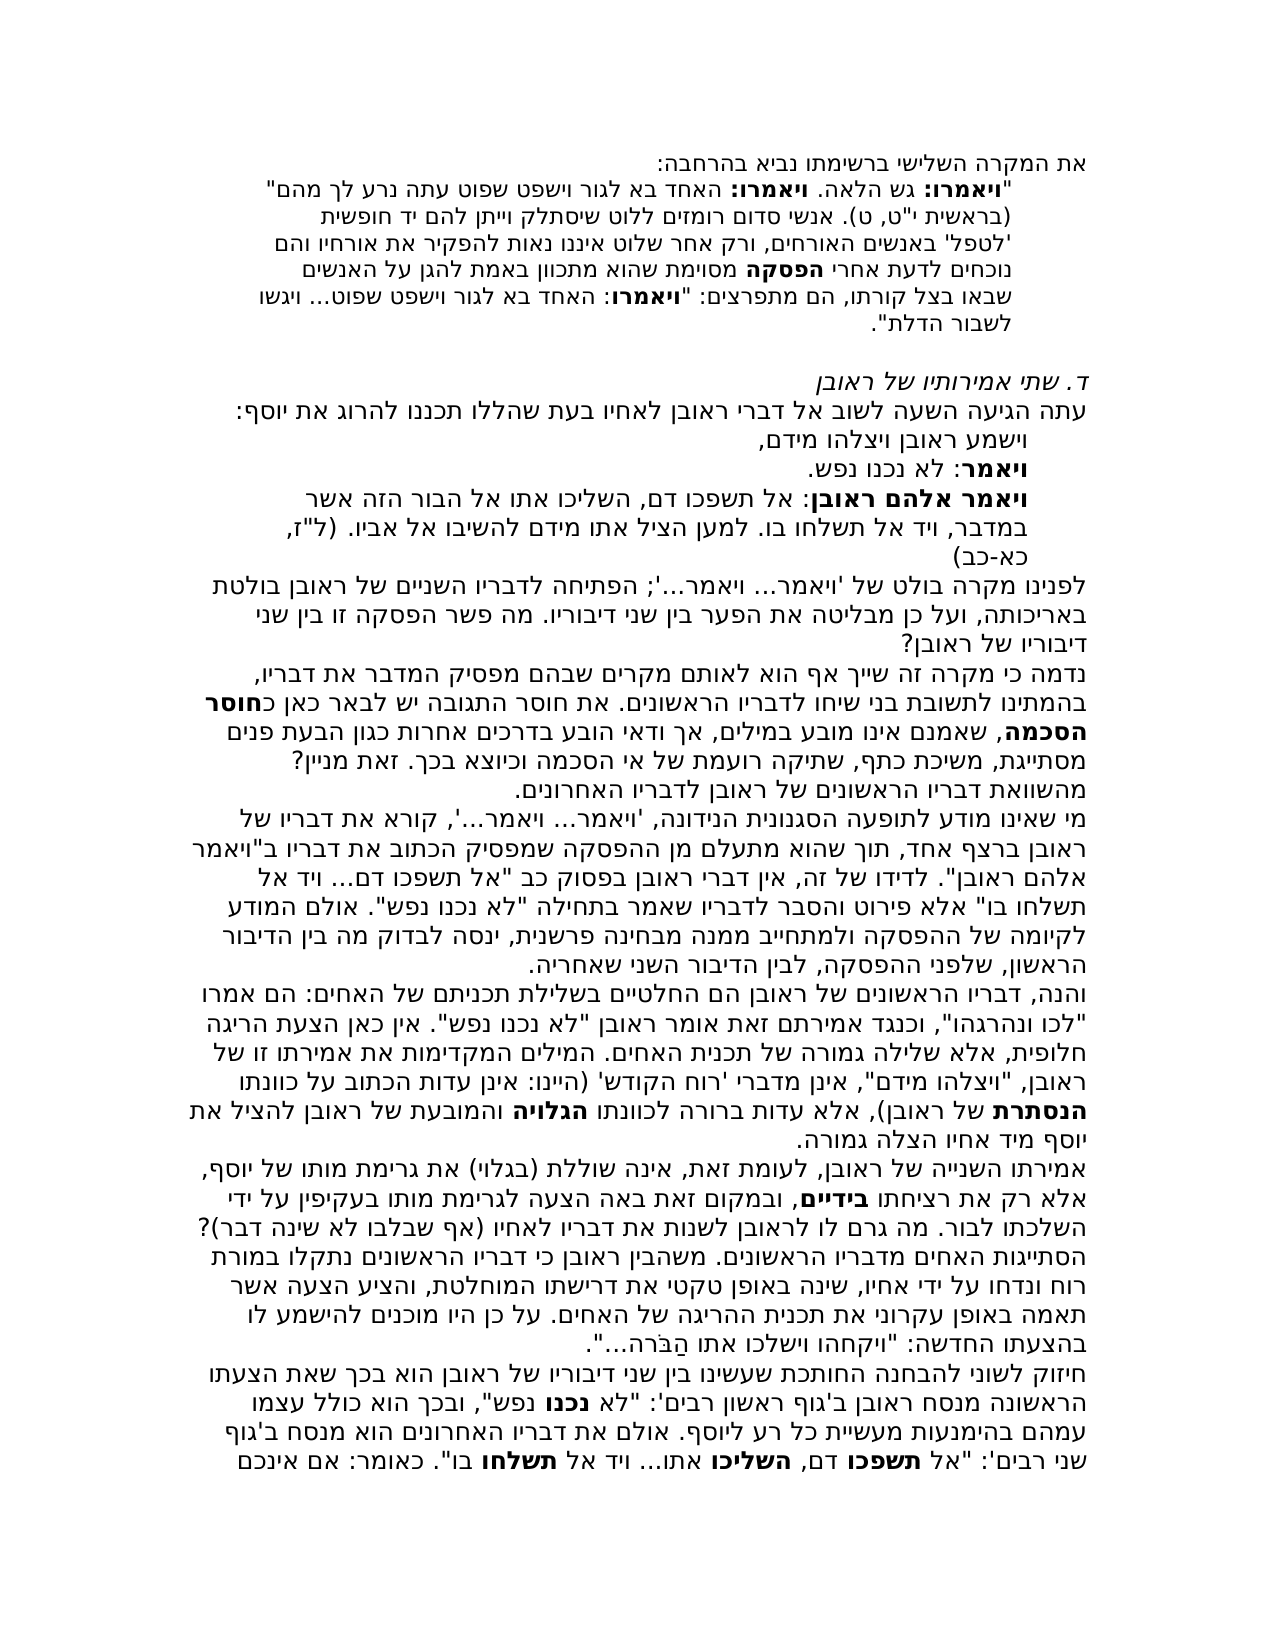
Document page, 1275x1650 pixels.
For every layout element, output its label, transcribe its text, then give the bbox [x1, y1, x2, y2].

text "ויאמרו: גש הלאה. ויאמרו: האחד בא לגור וישפט שפוט עתה נרע לך מהם" (בראשית י"ט, ט). אנשי סדום רומזים ללוט שיסתלק וייתן להם יד חופשית 'לטפל' באנשים האורחים, ורק אחר שלוט איננו נאות להפקיר את אורחיו והם נוכחים לדעת אחרי הפסקה מסוימת שהוא מתכוון באמת להגן על האנשים שבאו בצל קורתו, הם מתפרצים: "ויאמרו: האחד בא לגור וישפט שפוט... ויגשו לשבור הדלת". [247, 177, 1012, 337]
text ד. שתי אמירותיו של ראובן [187, 367, 1087, 396]
text וישמע ראובן ויצלהו מידם, [247, 426, 1028, 455]
text עתה הגיעה השעה לשוב אל דברי ראובן לאחיו בעת שהללו תכננו להרוג את יוסף: [187, 396, 1087, 426]
text והנה, דבריו הראשונים של ראובן הם החלטיים בשלילת תכניתם של האחים: הם אמרו "לכו ונהרגהו", וכנגד אמירתם זאת אומר ראובן "לא נכנו נפש". אין כאן הצעת הריגה חלופית, אלא שלילה גמורה של תכנית האחים. המילים המקדימות את אמירתו זו של ראובן, "ויצלהו מידם", אינן מדברי 'רוח הקודש' (היינו: אינן עדות הכתוב על כוונתו הנסתרת של ראובן), אלא עדות ברורה לכוונתו הגלויה והמובעת של ראובן להציל את יוסף מיד אחיו הצלה גמורה. [187, 980, 1087, 1155]
text ויאמר: לא נכנו נפש. [247, 455, 1028, 484]
text מי שאינו מודע לתופעה הסגנונית הנידונה, 'ויאמר... ויאמר...', קורא את דבריו של ראובן ברצף אחד, תוך שהוא מתעלם מן ההפסקה שמפסיק הכתוב את דבריו ב"ויאמר אלהם ראובן". לדידו של זה, אין דברי ראובן בפסוק כב "אל תשפכו דם... ויד אל תשלחו בו" אלא פירוט והסבר לדבריו שאמר בתחילה "לא נכנו נפש". אולם המודע לקיומה של ההפסקה ולמתחייב ממנה מבחינה פרשנית, ינסה לבדוק מה בין הדיבור הראשון, שלפני ההפסקה, לבין הדיבור השני שאחריה. [187, 805, 1087, 980]
text אמירתו השנייה של ראובן, לעומת זאת, אינה שוללת (בגלוי) את גרימת מותו של יוסף, אלא רק את רציחתו בידיים, ובמקום זאת באה הצעה לגרימת מותו בעקיפין על ידי השלכתו לבור. מה גרם לו לראובן לשנות את דבריו לאחיו (אף שבלבו לא שינה דבר)? הסתייגות האחים מדבריו הראשונים. משהבין ראובן כי דבריו הראשונים נתקלו במורת רוח ונדחו על ידי אחיו, שינה באופן טקטי את דרישתו המוחלטת, והציע הצעה אשר תאמה באופן עקרוני את תכנית ההריגה של האחים. על כן היו מוכנים להישמע לו בהצעתו החדשה: "ויקחהו וישלכו אתו הַבֹּרה...". [187, 1155, 1087, 1359]
text את המקרה השלישי ברשימתו נביא בהרחבה: [187, 150, 1087, 177]
text ויאמר אלהם ראובן: אל תשפכו דם, השליכו אתו אל הבור הזה אשר במדבר, ויד אל תשלחו בו. למען הציל אתו מידם להשיבו אל אביו. (ל"ז, כא-כב) [247, 484, 1028, 571]
text נדמה כי מקרה זה שייך אף הוא לאותם מקרים שבהם מפסיק המדבר את דבריו, בהמתינו לתשובת בני שיחו לדבריו הראשונים. את חוסר התגובה יש לבאר כאן כחוסר הסכמה, שאמנם אינו מובע במילים, אך ודאי הובע בדרכים אחרות כגון הבעת פנים מסתייגת, משיכת כתף, שתיקה רועמת של אי הסכמה וכיוצא בכך. זאת מניין? מהשוואת דבריו הראשונים של ראובן לדבריו האחרונים. [187, 659, 1087, 805]
text לפנינו מקרה בולט של 'ויאמר... ויאמר...'; הפתיחה לדבריו השניים של ראובן בולטת באריכותה, ועל כן מבליטה את הפער בין שני דיבוריו. מה פשר הפסקה זו בין שני דיבוריו של ראובן? [187, 571, 1087, 659]
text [187, 1359, 1087, 1476]
